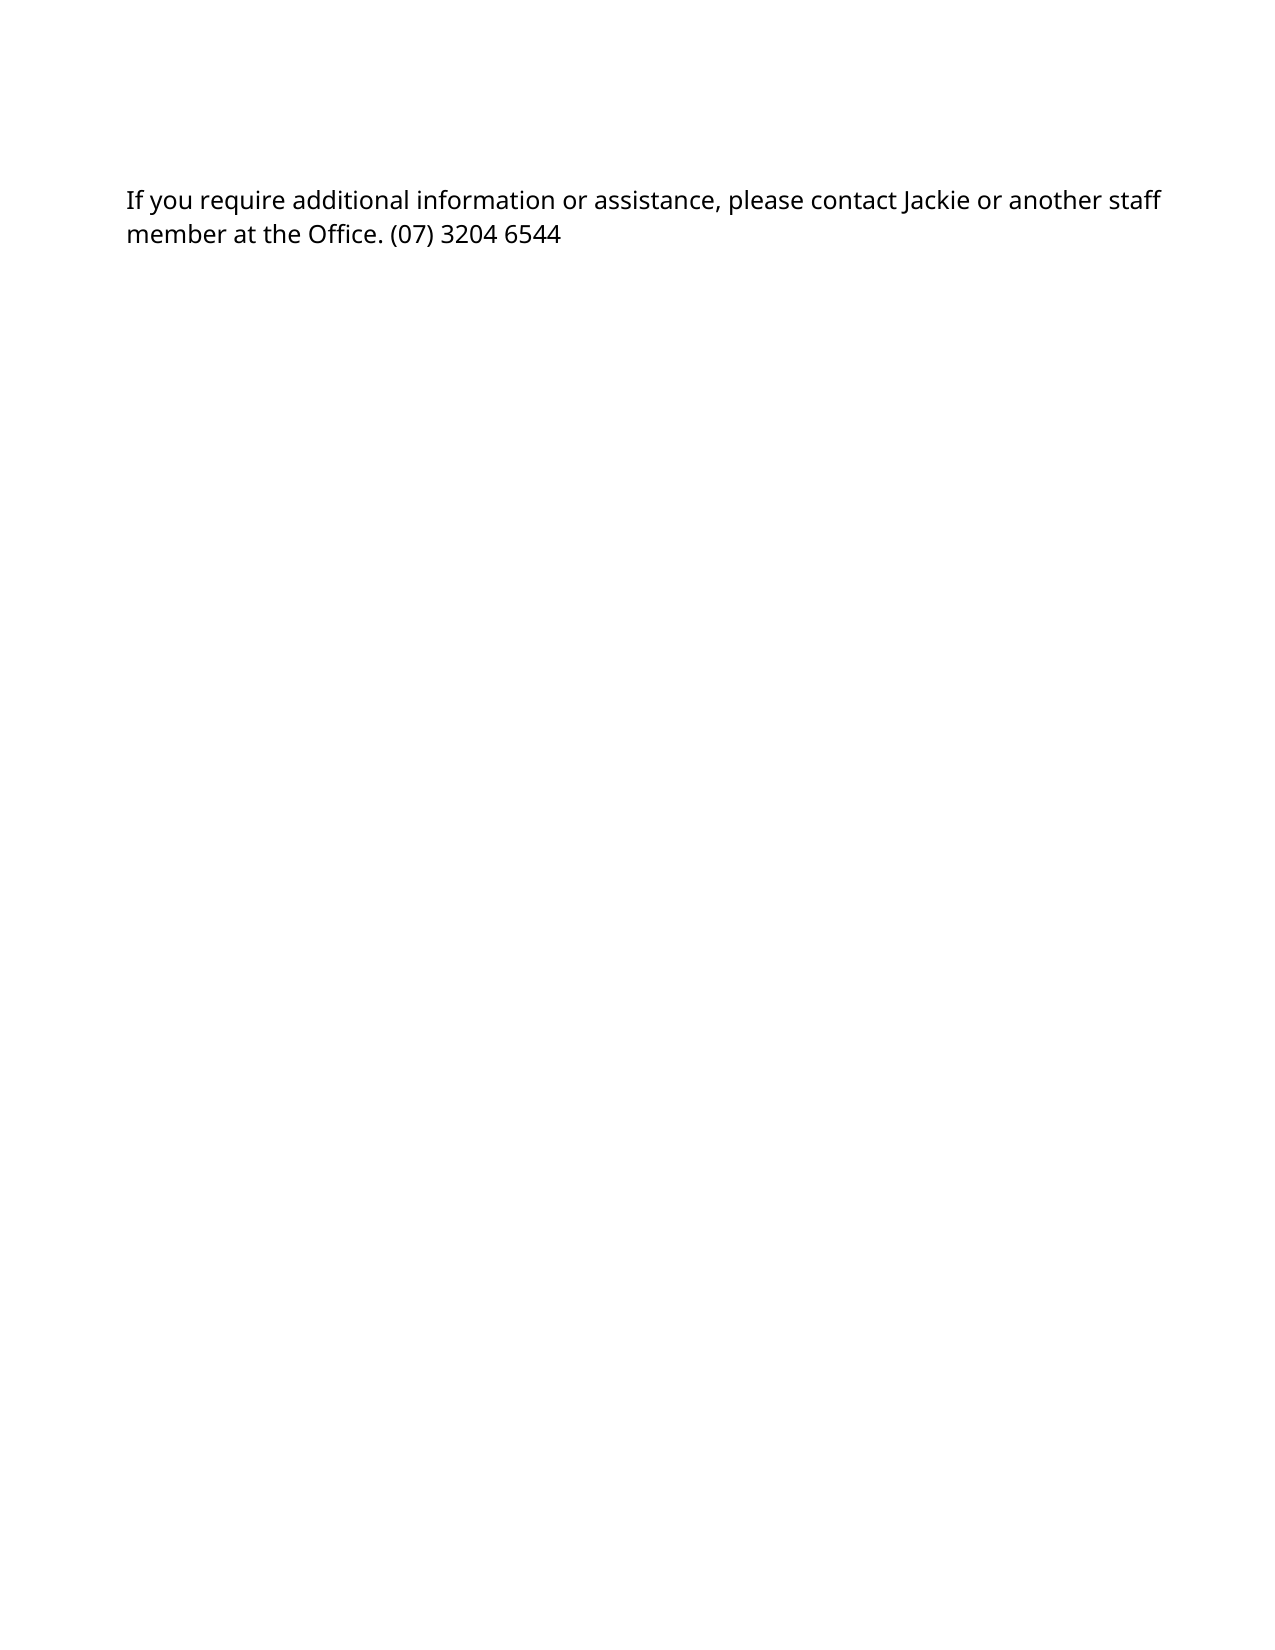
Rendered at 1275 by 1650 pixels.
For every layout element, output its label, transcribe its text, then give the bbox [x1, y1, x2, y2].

text If you require additional information or assistance, please contact Jackie or another staff member at the Office. (07) 3204 6544 [126, 182, 1186, 251]
